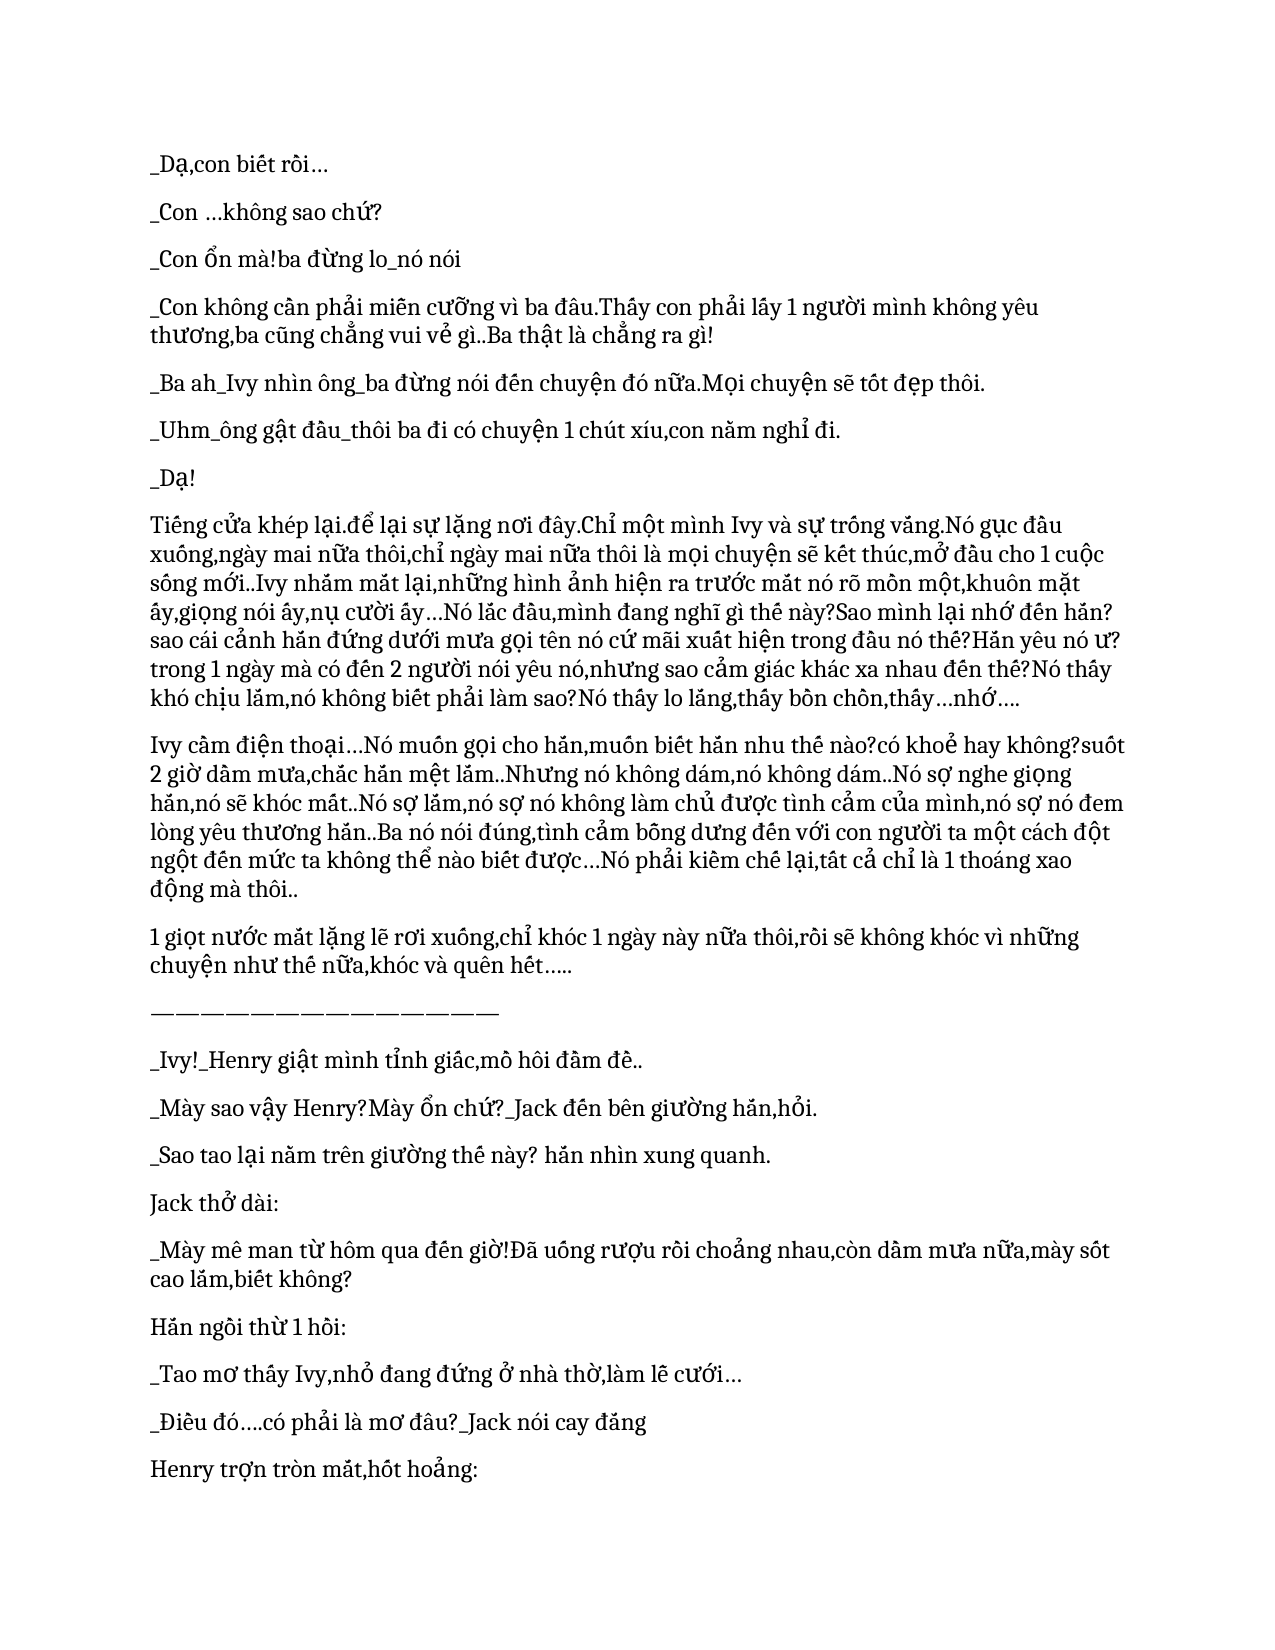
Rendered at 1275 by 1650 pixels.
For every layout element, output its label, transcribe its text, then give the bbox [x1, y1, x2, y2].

text Henry trợn tròn mắt,hốt hoảng: [150, 1455, 1125, 1484]
text —————————————— [150, 999, 1125, 1027]
text _Mày sao vậy Henry?Mày ổn chứ?_Jack đến bên giường hắn,hỏi. [150, 1094, 1125, 1122]
text Jack thở dài: [150, 1189, 1125, 1217]
text _Điều đó….có phải là mơ đâu?_Jack nói cay đắng [150, 1407, 1125, 1436]
text _Dạ,con biết rồi… [150, 150, 1125, 179]
text _Dạ! [150, 464, 1125, 492]
text _Con …không sao chứ? [150, 197, 1125, 226]
text _Mày mê man từ hôm qua đến giờ!Đã uống rượu rồi choảng nhau,còn dầm mưa nữa,mày sốt cao lắm,biết không? [150, 1236, 1125, 1294]
text _Uhm_ông gật đầu_thôi ba đi có chuyện 1 chút xíu,con nằm nghỉ đi. [150, 416, 1125, 445]
text _Sao tao lại nằm trên giường thế này? hắn nhìn xung quanh. [150, 1141, 1125, 1170]
text _Ivy!_Henry giật mình tỉnh giấc,mồ hôi đầm đề.. [150, 1046, 1125, 1075]
text Tiếng cửa khép lại.để lại sự lặng nơi đây.Chỉ một mình Ivy và sự trống vắng.Nó gục đầu xuống,ngày mai nữa thôi,chỉ ngày mai nữa thôi là mọi chuyện sẽ kết thúc,mở đầu cho 1 cuộc sống mới..Ivy nhắm mắt lại,những hình ảnh hiện ra trước mắt nó rõ mồn một,khuôn mặt ấy,giọng nói ấy,nụ cười ấy…Nó lắc đầu,mình đang nghĩ gì thế này?Sao mình lại nhớ đến hắn?sao cái cảnh hắn đứng dưới mưa gọi tên nó cứ mãi xuất hiện trong đầu nó thế?Hắn yêu nó ư?trong 1 ngày mà có đến 2 người nói yêu nó,nhưng sao cảm giác khác xa nhau đến thế?Nó thấy khó chịu lắm,nó không biết phải làm sao?Nó thấy lo lắng,thấy bồn chồn,thấy…nhớ…. [150, 511, 1125, 712]
text 1 giọt nước mắt lặng lẽ rơi xuống,chỉ khóc 1 ngày này nữa thôi,rồi sẽ không khóc vì những chuyện như thế nữa,khóc và quên hết….. [150, 922, 1125, 980]
text _Con không cần phải miễn cưỡng vì ba đâu.Thấy con phải lấy 1 người mình không yêu thương,ba cũng chẳng vui vẻ gì..Ba thật là chẳng ra gì! [150, 292, 1125, 350]
text Hắn ngồi thừ 1 hồi: [150, 1312, 1125, 1341]
text _Ba ah_Ivy nhìn ông_ba đừng nói đến chuyện đó nữa.Mọi chuyện sẽ tốt đẹp thôi. [150, 369, 1125, 397]
text _Tao mơ thấy Ivy,nhỏ đang đứng ở nhà thờ,làm lễ cưới… [150, 1360, 1125, 1389]
text Ivy cầm điện thoại…Nó muốn gọi cho hắn,muốn biết hắn nhu thế nào?có khoẻ hay không?suốt 2 giờ dầm mưa,chắc hắn mệt lắm..Nhưng nó không dám,nó không dám..Nó sợ nghe giọng hắn,nó sẽ khóc mất..Nó sợ lắm,nó sợ nó không làm chủ được tình cảm của mình,nó sợ nó đem lòng yêu thương hắn..Ba nó nói đúng,tình cảm bỗng dưng đến với con người ta một cách đột ngột đến mức ta không thể nào biết được…Nó phải kiềm chế lại,tất cả chỉ là 1 thoáng xao động mà thôi.. [150, 731, 1125, 904]
text _Con ổn mà!ba đừng lo_nó nói [150, 245, 1125, 274]
